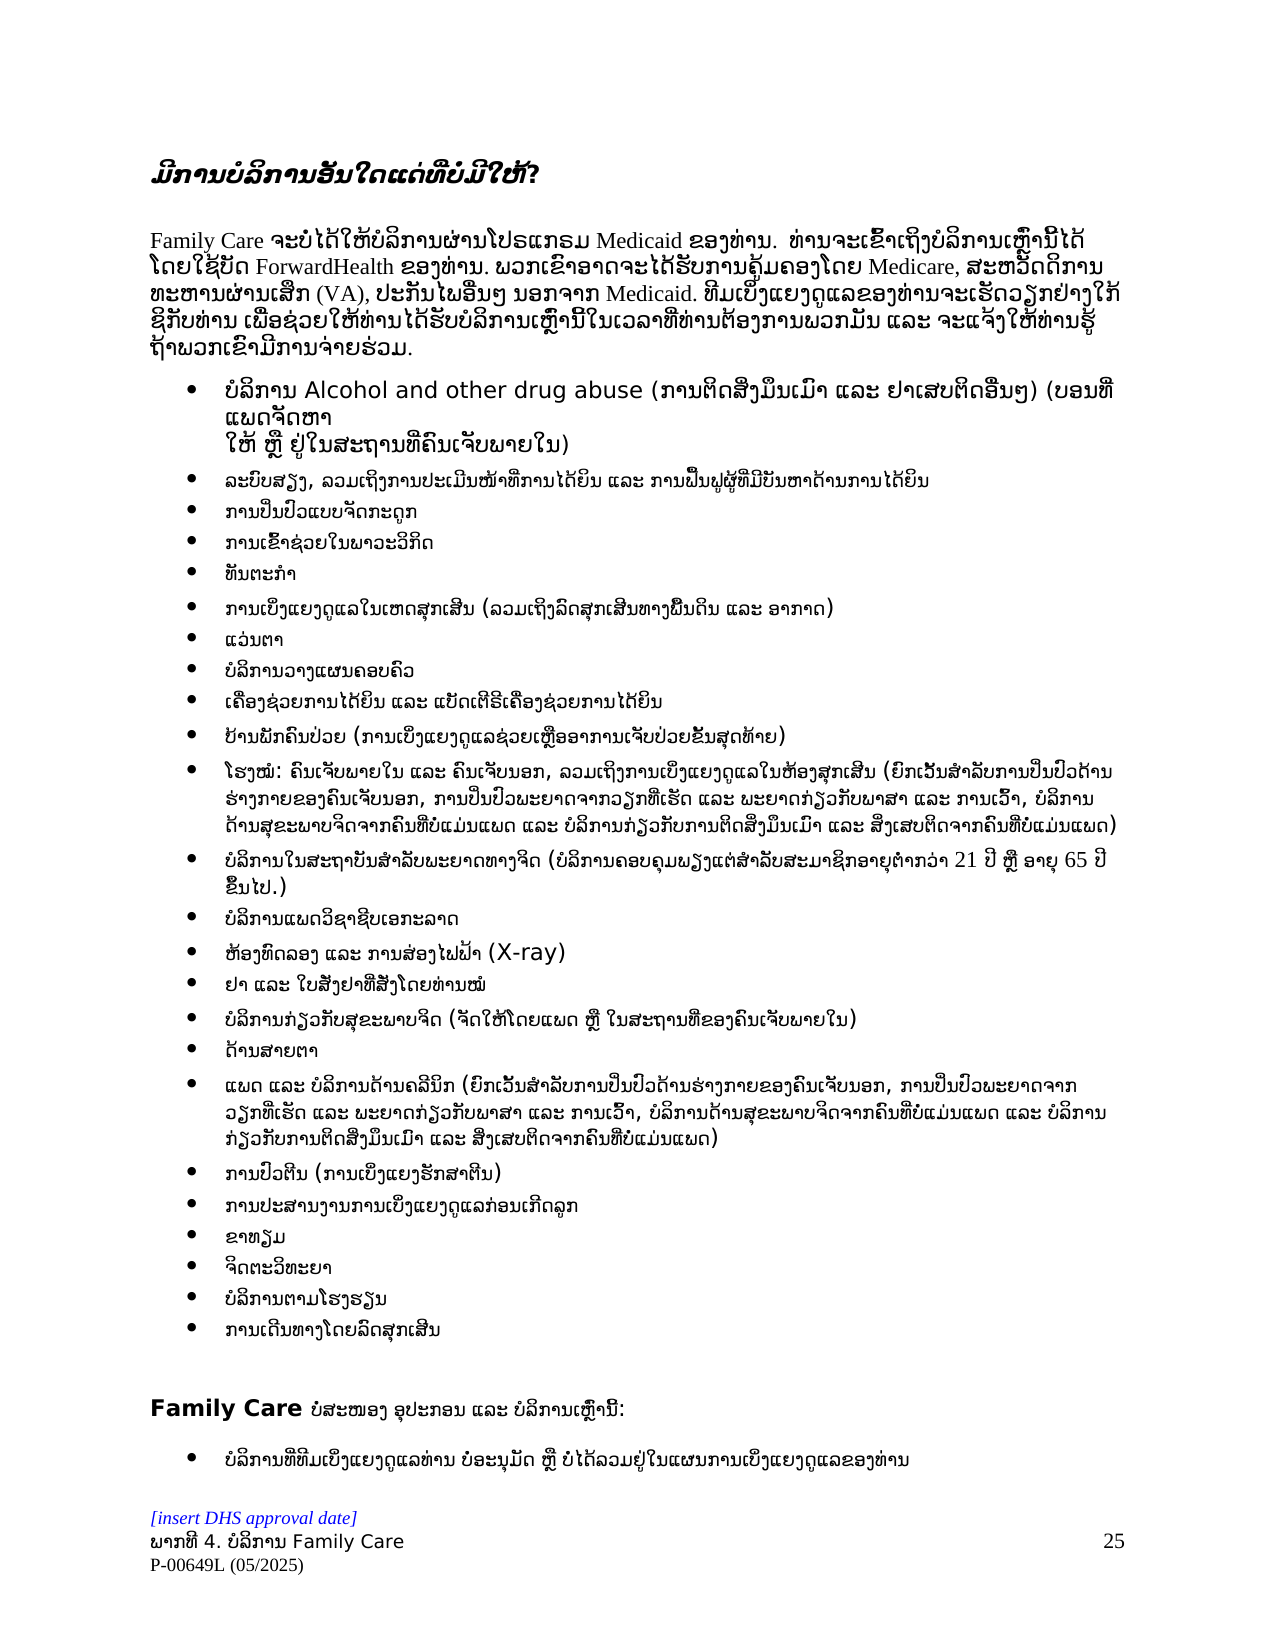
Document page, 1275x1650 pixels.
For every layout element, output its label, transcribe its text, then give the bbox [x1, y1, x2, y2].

list ຫ້ອງທົດລອງ ແລະ ການສ່ອງໄຟຟ້າ (X-ray) [187, 939, 1125, 966]
list ການເດີນທາງໂດຍລົດສຸກເສີນ [187, 1319, 1125, 1342]
text Family Care ບໍ່ສະໜອງ ອຸປະກອນ ແລະ ບໍລິການເຫຼົ່ານີ້: [150, 1395, 1125, 1422]
list ລະບົບສຽງ, ລວມເຖິງການປະເມີນໜ້າທີ່ການໄດ້ຍິນ ແລະ ການຟື້ນຟູຜູ້ທີ່ມີບັນຫາດ້ານການໄດ້ຍິນ [187, 466, 1125, 492]
list ບໍລິການແພດວິຊາຊີບເອກະລາດ [187, 908, 1125, 931]
list ບ້ານພັກຄົນປ່ວຍ (ການເບິ່ງແຍງດູແລຊ່ວຍເຫຼືອອາການເຈັບປ່ວຍຂັ້ນສຸດທ້າຍ) [187, 723, 1125, 749]
list ບໍລິການທີ່ທີມເບິ່ງແຍງດູແລທ່ານ ບໍ່ອະນຸມັດ ຫຼື ບໍ່ໄດ້ລວມຢູ່ໃນແຜນການເບິ່ງແຍງດູແລຂອງທ່ານ [187, 1449, 1125, 1471]
list ບໍລິການ Alcohol and other drug abuse (ການຕິດສິ່ງມຶນເມົາ ແລະ ຢາເສບຕິດອື່ນໆ) (ບອນທີ່ແພດຈັດຫາ ໃຫ້ ຫຼື ຢູ່ໃນສະຖານທີ່ຄົນເຈັບພາຍໃນ) [187, 377, 1125, 457]
list ບໍລິການຕາມໂຮງຮຽນ [187, 1288, 1125, 1311]
list ເຄື່ອງຊ່ວຍການໄດ້ຍິນ ແລະ ແບັດເຕີຣີເຄື່ອງຊ່ວຍການໄດ້ຍິນ [187, 692, 1125, 714]
list ການປິ່ນປົວແບບຈັດກະດູກ [187, 501, 1125, 524]
list ຈິດຕະວິທະຍາ [187, 1257, 1125, 1280]
subtitle ມີການບໍລິການອັນໃດແດ່ທີ່ບໍ່ມີໃຫ້? [150, 160, 1125, 189]
list ການປົວຕີນ (ການເບິ່ງແຍງຮັກສາຕີນ) [187, 1159, 1125, 1186]
list ຂາທຽມ [187, 1226, 1125, 1248]
list ທັນຕະກຳ [187, 563, 1125, 586]
list ບໍລິການໃນສະຖາບັນສຳລັບພະຍາດທາງຈິດ (ບໍລິການຄອບຄຸມພຽງແຕ່ສຳລັບສະມາຊິກອາຍຸຕ່ຳກວ່າ 21 ປີ ຫຼື ອາຍຸ 65 ປີຂຶ້ນໄປ.) [187, 846, 1125, 899]
list ບໍລິການກ່ຽວກັບສຸຂະພາບຈິດ (ຈັດໃຫ້ໂດຍແພດ ຫຼື ໃນສະຖານທີ່ຂອງຄົນເຈັບພາຍໃນ) [187, 1005, 1125, 1032]
list ການປະສານງານການເບິ່ງແຍງດູແລກ່ອນເກີດລູກ [187, 1194, 1125, 1217]
list ແພດ ແລະ ບໍລິການດ້ານຄລີນິກ (ຍົກເວັ້ນສຳລັບການປິ່ນປົວດ້ານຮ່າງກາຍຂອງຄົນເຈັບນອກ, ການປິ່ນປົວພະຍາດຈາກ ວຽກທີ່ເຮັດ ແລະ ພະຍາດກ່ຽວກັບພາສາ ແລະ ການເວົ້າ, ບໍລິການດ້ານສຸຂະພາບຈິດຈາກຄົນທີ່ບໍ່ແມ່ນແພດ ແລະ ບໍລິການກ່ຽວກັບການຕິດສິ່ງມຶນເມົາ ແລະ ສິ່ງເສບຕິດຈາກຄົນທີ່ບໍ່ແມ່ນແພດ) [187, 1071, 1125, 1151]
list ການເຂົ້າຊ່ວຍໃນພາວະວິກິດ [187, 532, 1125, 555]
text Family Care ຈະບໍ່ໄດ້ໃຫ້ບໍລິການຜ່ານໂປຣແກຣມ Medicaid ຂອງທ່ານ. ທ່ານຈະເຂົ້າເຖິງບໍລິການເຫຼົ່ານີ້ໄດ້ ໂດຍໃຊ້ບັດ ForwardHealth ຂອງທ່ານ. ພວກເຂົາອາດຈະໄດ້ຮັບການຄູ້ມຄອງໂດຍ Medicare, ສະຫວັດດິການທະຫານຜ່ານເສຶກ (VA), ປະກັນໄພອື່ນໆ ນອກຈາກ Medicaid. ທີມເບິ່ງແຍງດູແລຂອງທ່ານຈະເຮັດວຽກຢ່າງໃກ້ຊິກັບທ່ານ ເພື່ອຊ່ວຍໃຫ້ທ່ານໄດ້ຮັບບໍລິການເຫຼົ່ານີ້ໃນເວລາທີ່ທ່ານຕ້ອງການພວກມັນ ແລະ ຈະແຈ້ງໃຫ້ທ່ານຮູ້ ຖ້າພວກເຂົາມີການຈ່າຍຮ່ວມ. [150, 227, 1125, 361]
list ແວ່ນຕາ [187, 629, 1125, 652]
list ການເບິ່ງແຍງດູແລໃນເຫດສຸກເສີນ (ລວມເຖິງລົດສຸກເສີນທາງພື້ນດິນ ແລະ ອາກາດ) [187, 594, 1125, 621]
list ບໍລິການວາງແຜນຄອບຄົວ [187, 660, 1125, 683]
list ຢາ ແລະ ໃບສັ່ງຢາທີ່ສັ່ງໂດຍທ່ານໝໍ [187, 974, 1125, 997]
list ດ້ານສາຍຕາ [187, 1040, 1125, 1063]
list ໂຮງໝໍ: ຄົນເຈັບພາຍໃນ ແລະ ຄົນເຈັບນອກ, ລວມເຖິງການເບິ່ງແຍງດູແລໃນຫ້ອງສຸກເສີນ (ຍົກເວັ້ນສຳລັບການປິ່ນປົວດ້ານຮ່າງກາຍຂອງຄົນເຈັບນອກ, ການປິ່ນປົວພະຍາດຈາກວຽກທີ່ເຮັດ ແລະ ພະຍາດກ່ຽວກັບພາສາ ແລະ ການເວົ້າ, ບໍລິການດ້ານສຸຂະພາບຈິດຈາກຄົນທີ່ບໍ່ແມ່ນແພດ ແລະ ບໍລິການກ່ຽວກັບການຕິດສິ່ງມຶນເມົາ ແລະ ສິ່ງເສບຕິດຈາກຄົນທີ່ບໍ່ແມ່ນແພດ) [187, 758, 1125, 838]
